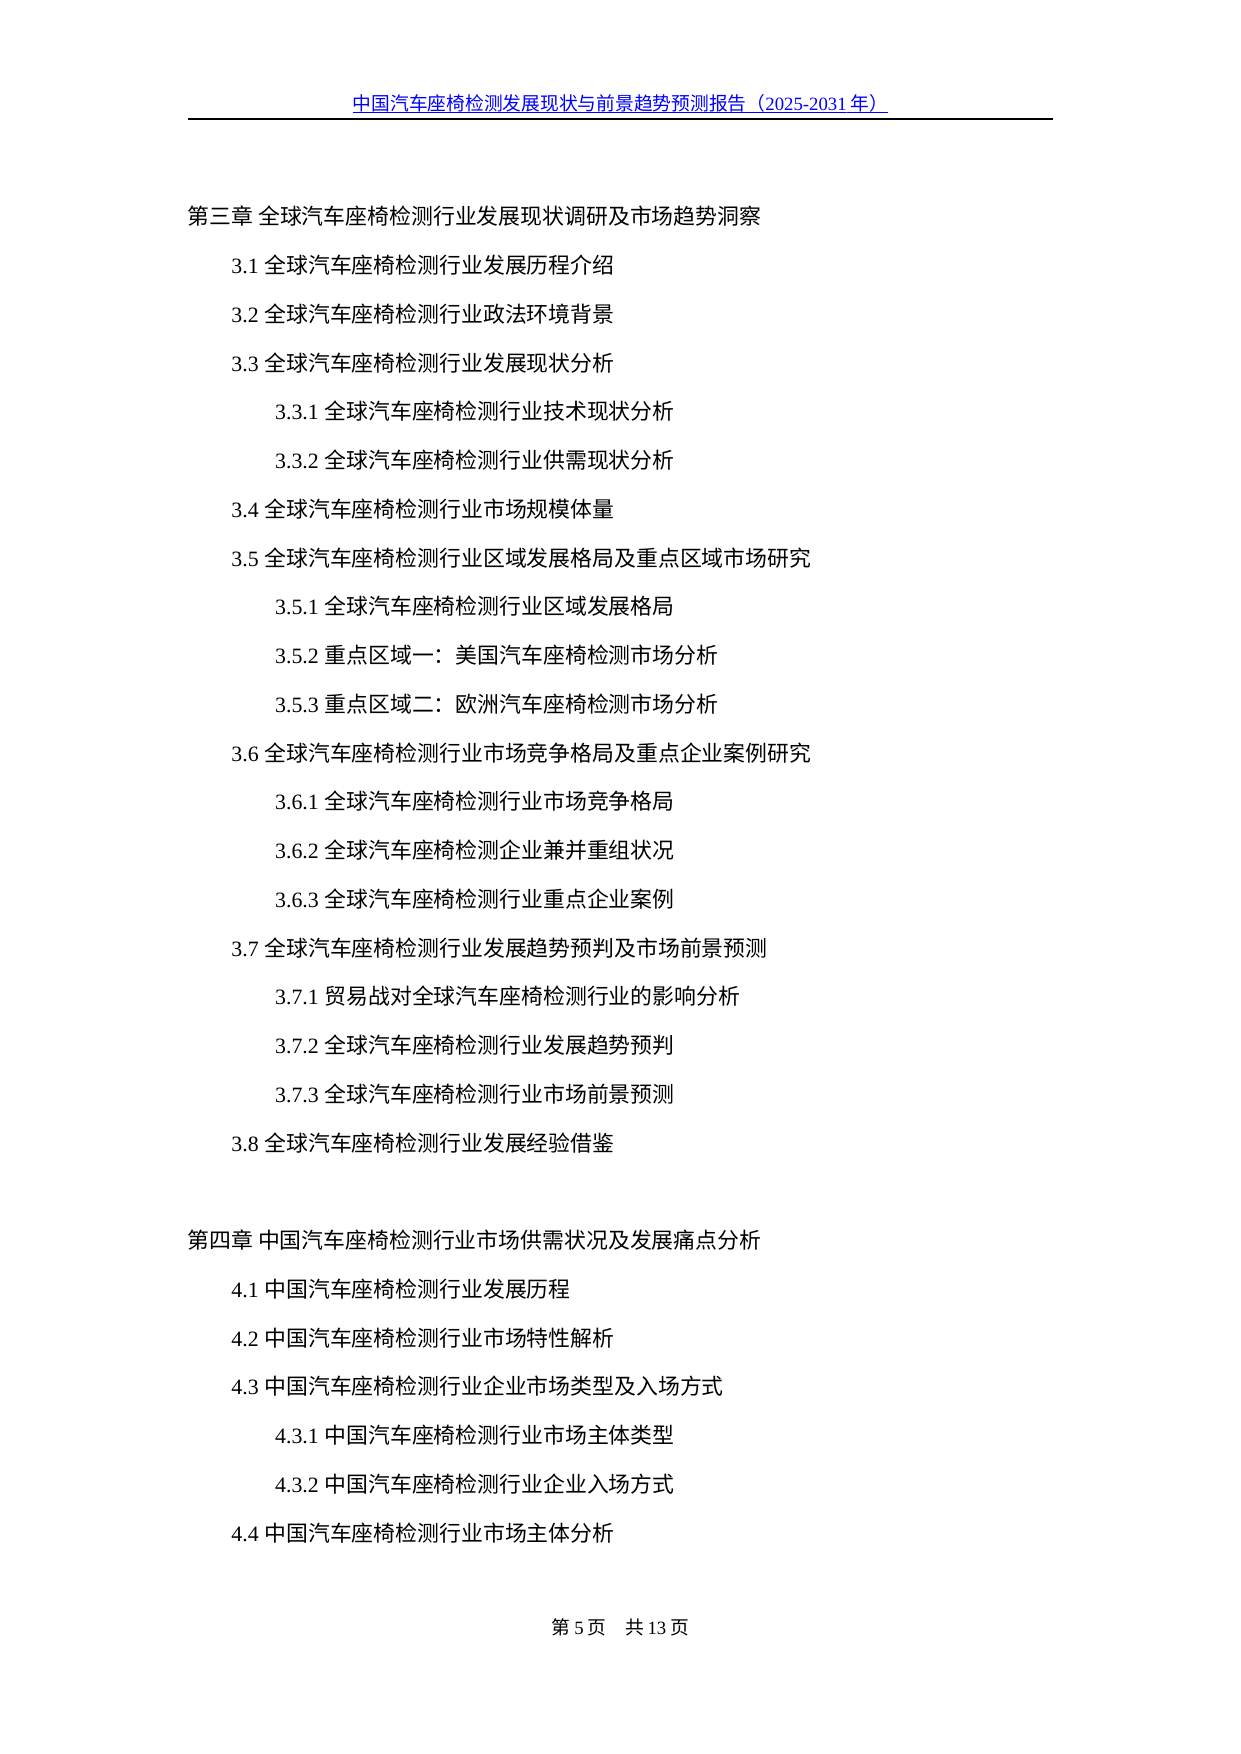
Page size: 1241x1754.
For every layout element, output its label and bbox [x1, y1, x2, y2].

text [187, 150, 1053, 1548]
